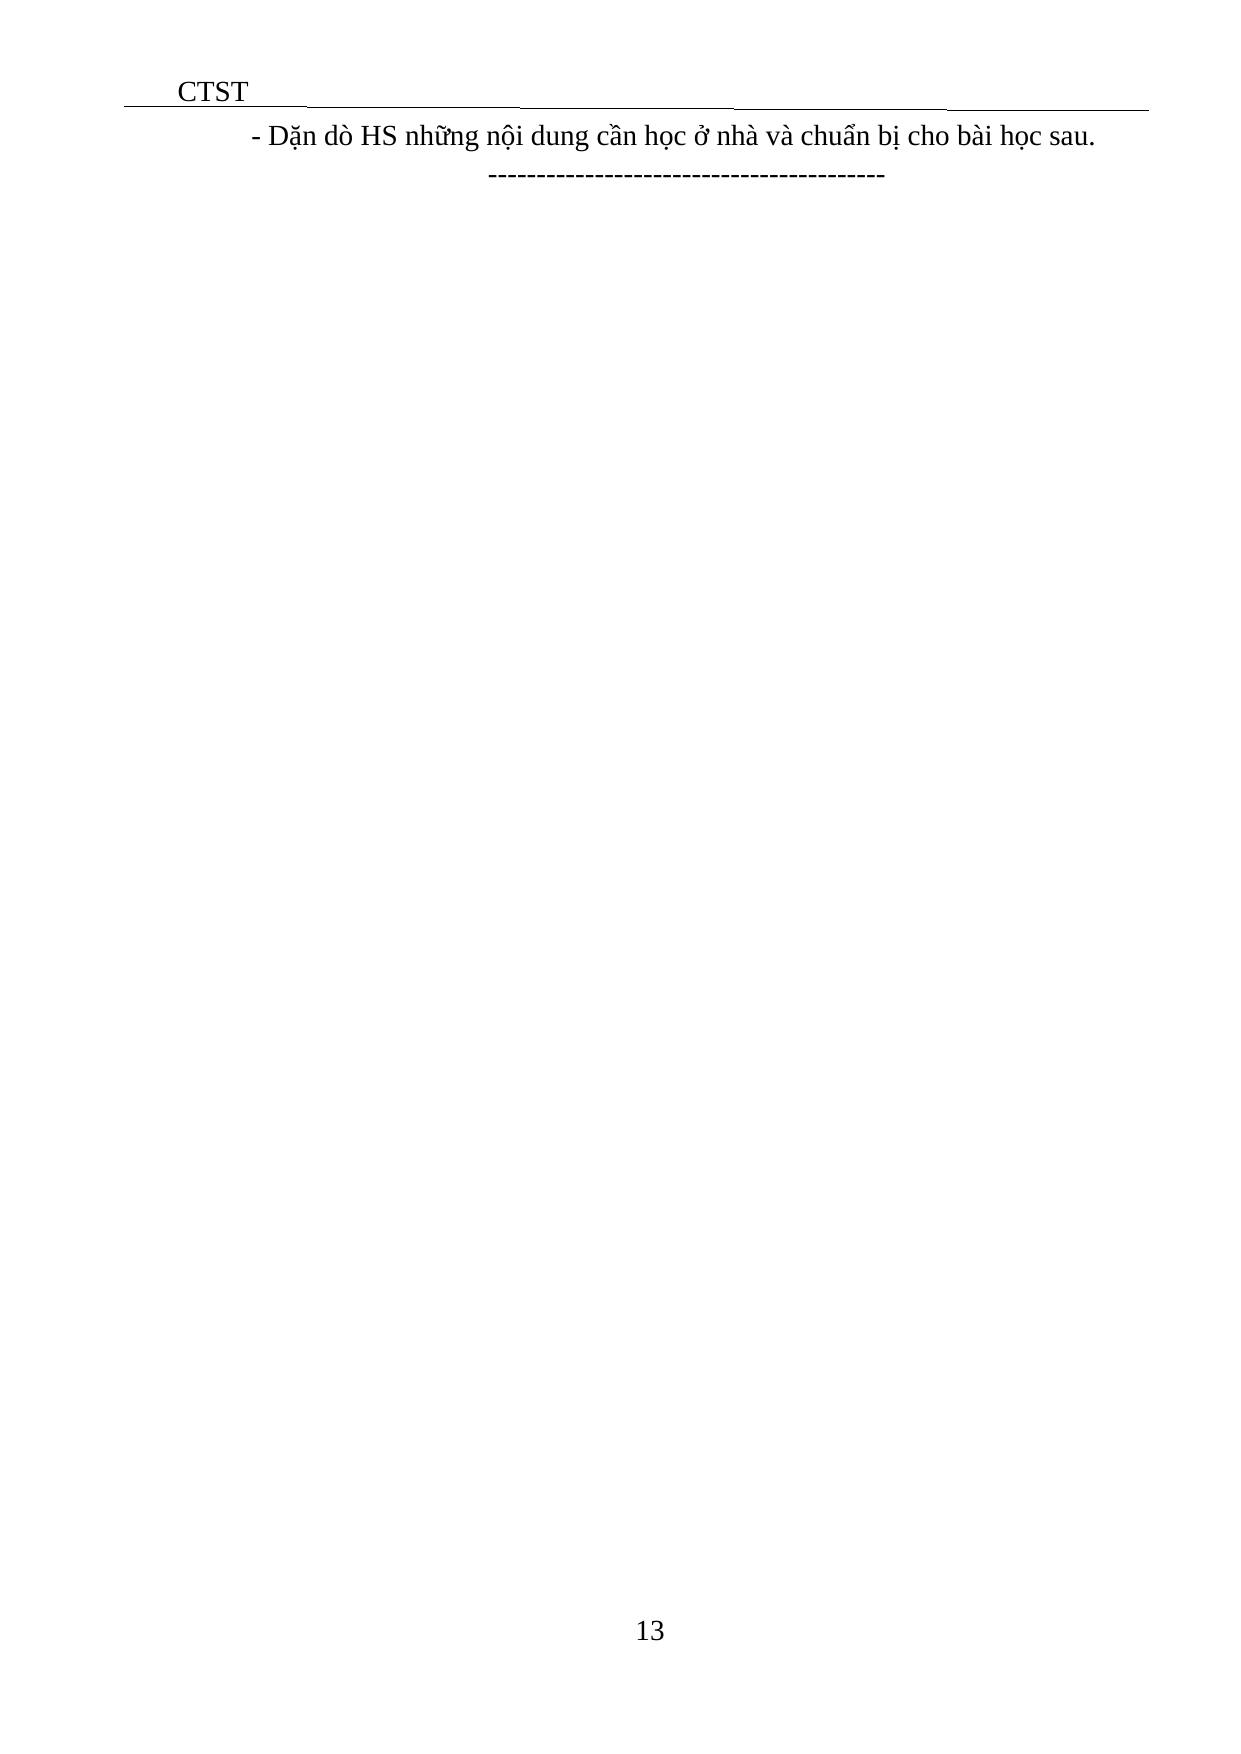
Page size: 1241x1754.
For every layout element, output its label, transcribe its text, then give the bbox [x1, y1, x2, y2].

text - Dặn dò HS những nội dung cần học ở nhà và chuẩn bị cho bài học sau. [177, 118, 1122, 152]
text ----------------------------------------- [177, 157, 1122, 190]
